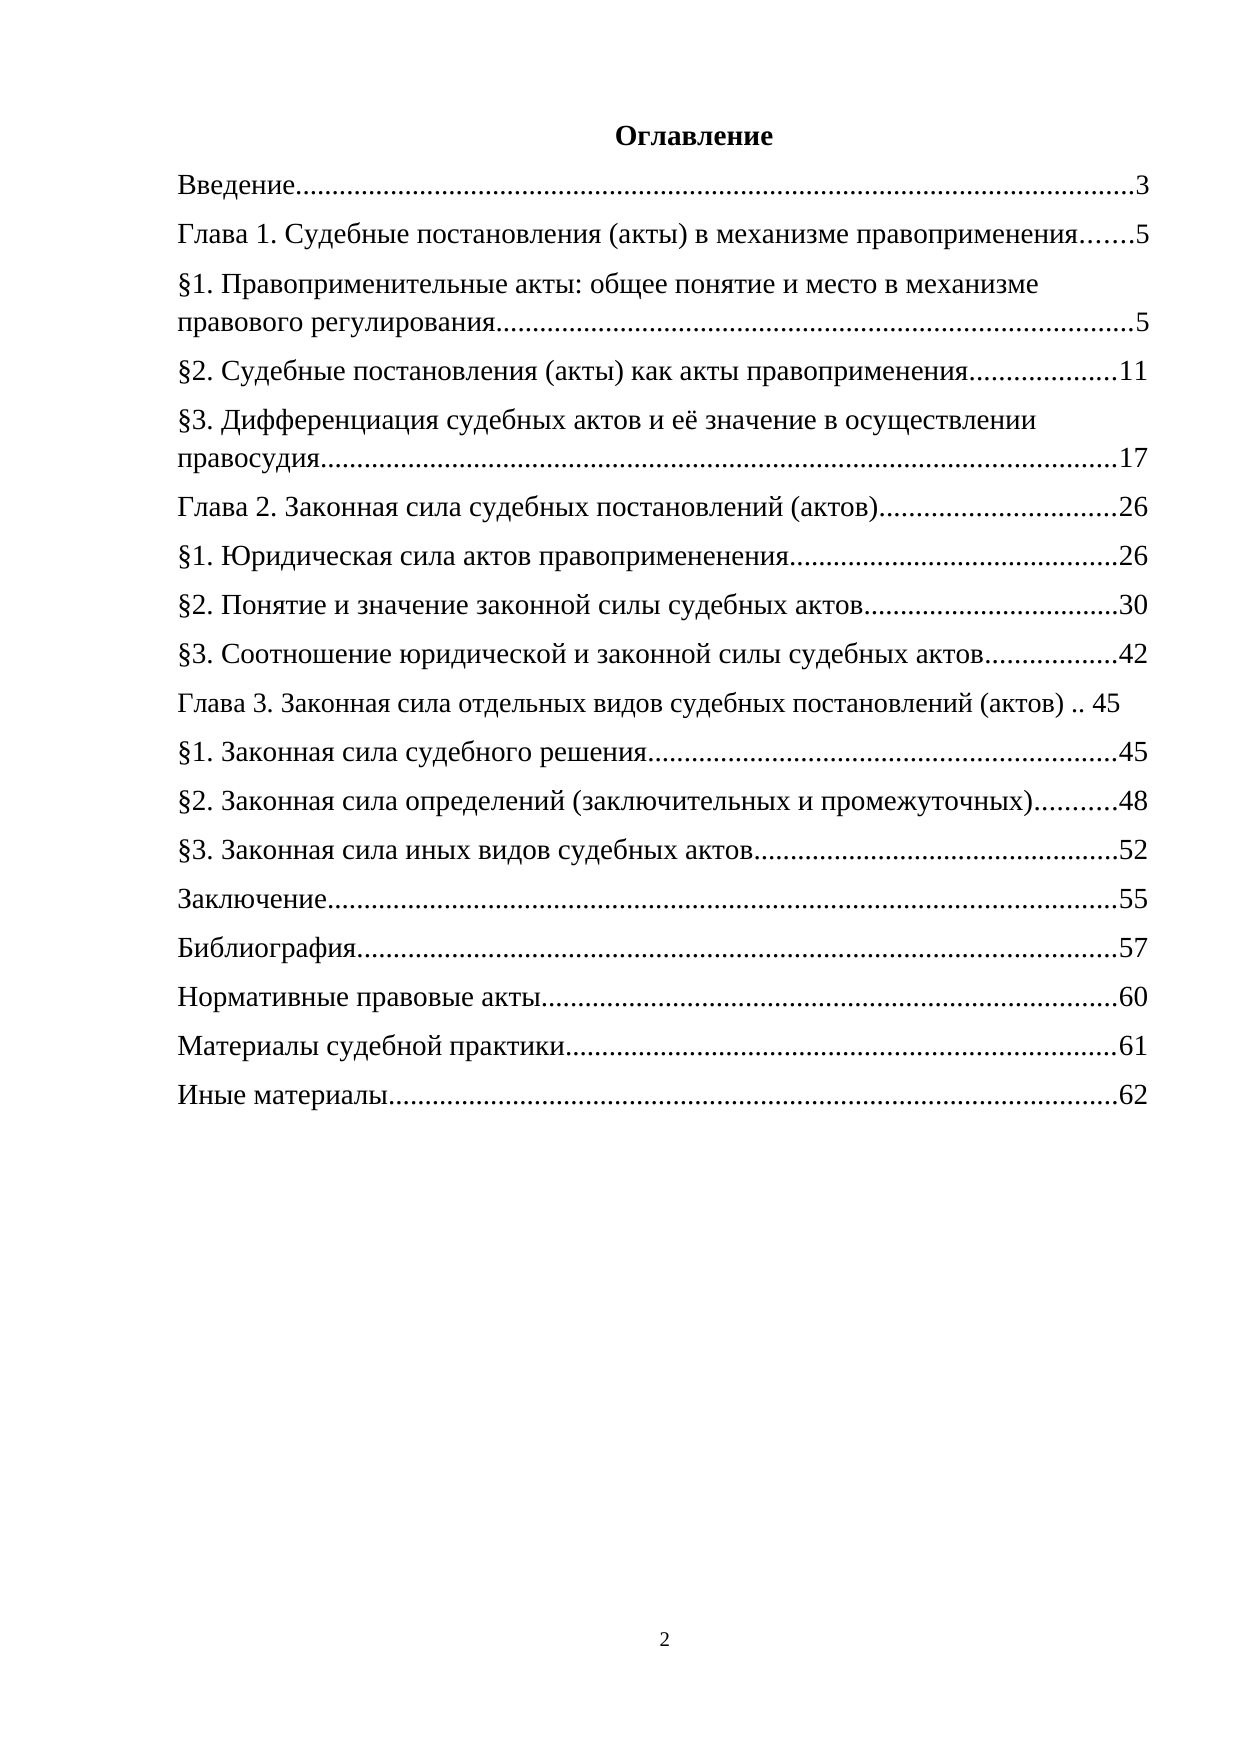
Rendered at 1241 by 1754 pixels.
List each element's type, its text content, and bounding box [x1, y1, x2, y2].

text §1. Правоприменительные акты: общее понятие и место в механизме [177, 266, 1152, 299]
text §1. Юридическая сила актов правопримененения 26 [177, 538, 1152, 572]
text Введение 3 [177, 167, 1152, 201]
text правового регулирования 5 [177, 304, 1152, 337]
text §2. Судебные постановления (акты) как акты правоприменения 11 [177, 353, 1152, 386]
text §1. Законная сила судебного решения 45 [177, 734, 1152, 768]
text Библиография 57 [177, 930, 1152, 964]
text §2. Понятие и значение законной силы судебных актов 30 [177, 587, 1152, 621]
text Иные материалы 62 [177, 1077, 1152, 1111]
text Глава 3. Законная сила отдельных видов судебных постановлений (актов) .. 45 [177, 687, 1152, 719]
text Нормативные правовые акты 60 [177, 979, 1152, 1013]
text Глава 2. Законная сила судебных постановлений (актов) 26 [177, 489, 1152, 523]
text §3. Законная сила иных видов судебных актов 52 [177, 832, 1152, 866]
text правосудия 17 [177, 440, 1152, 474]
text §3. Соотношение юридической и законной силы судебных актов 42 [177, 636, 1152, 670]
text §2. Законная сила определений (заключительных и промежуточных) 48 [177, 783, 1152, 817]
text 2 [150, 1627, 1179, 1651]
text Заключение 55 [177, 881, 1152, 915]
text Глава 1. Судебные постановления (акты) в механизме правоприменения 5 [177, 216, 1152, 250]
text §3. Дифференциация судебных актов и её значение в осуществлении [177, 402, 1152, 436]
text Оглавление [614, 118, 1152, 151]
text Материалы судебной практики 61 [177, 1028, 1152, 1062]
